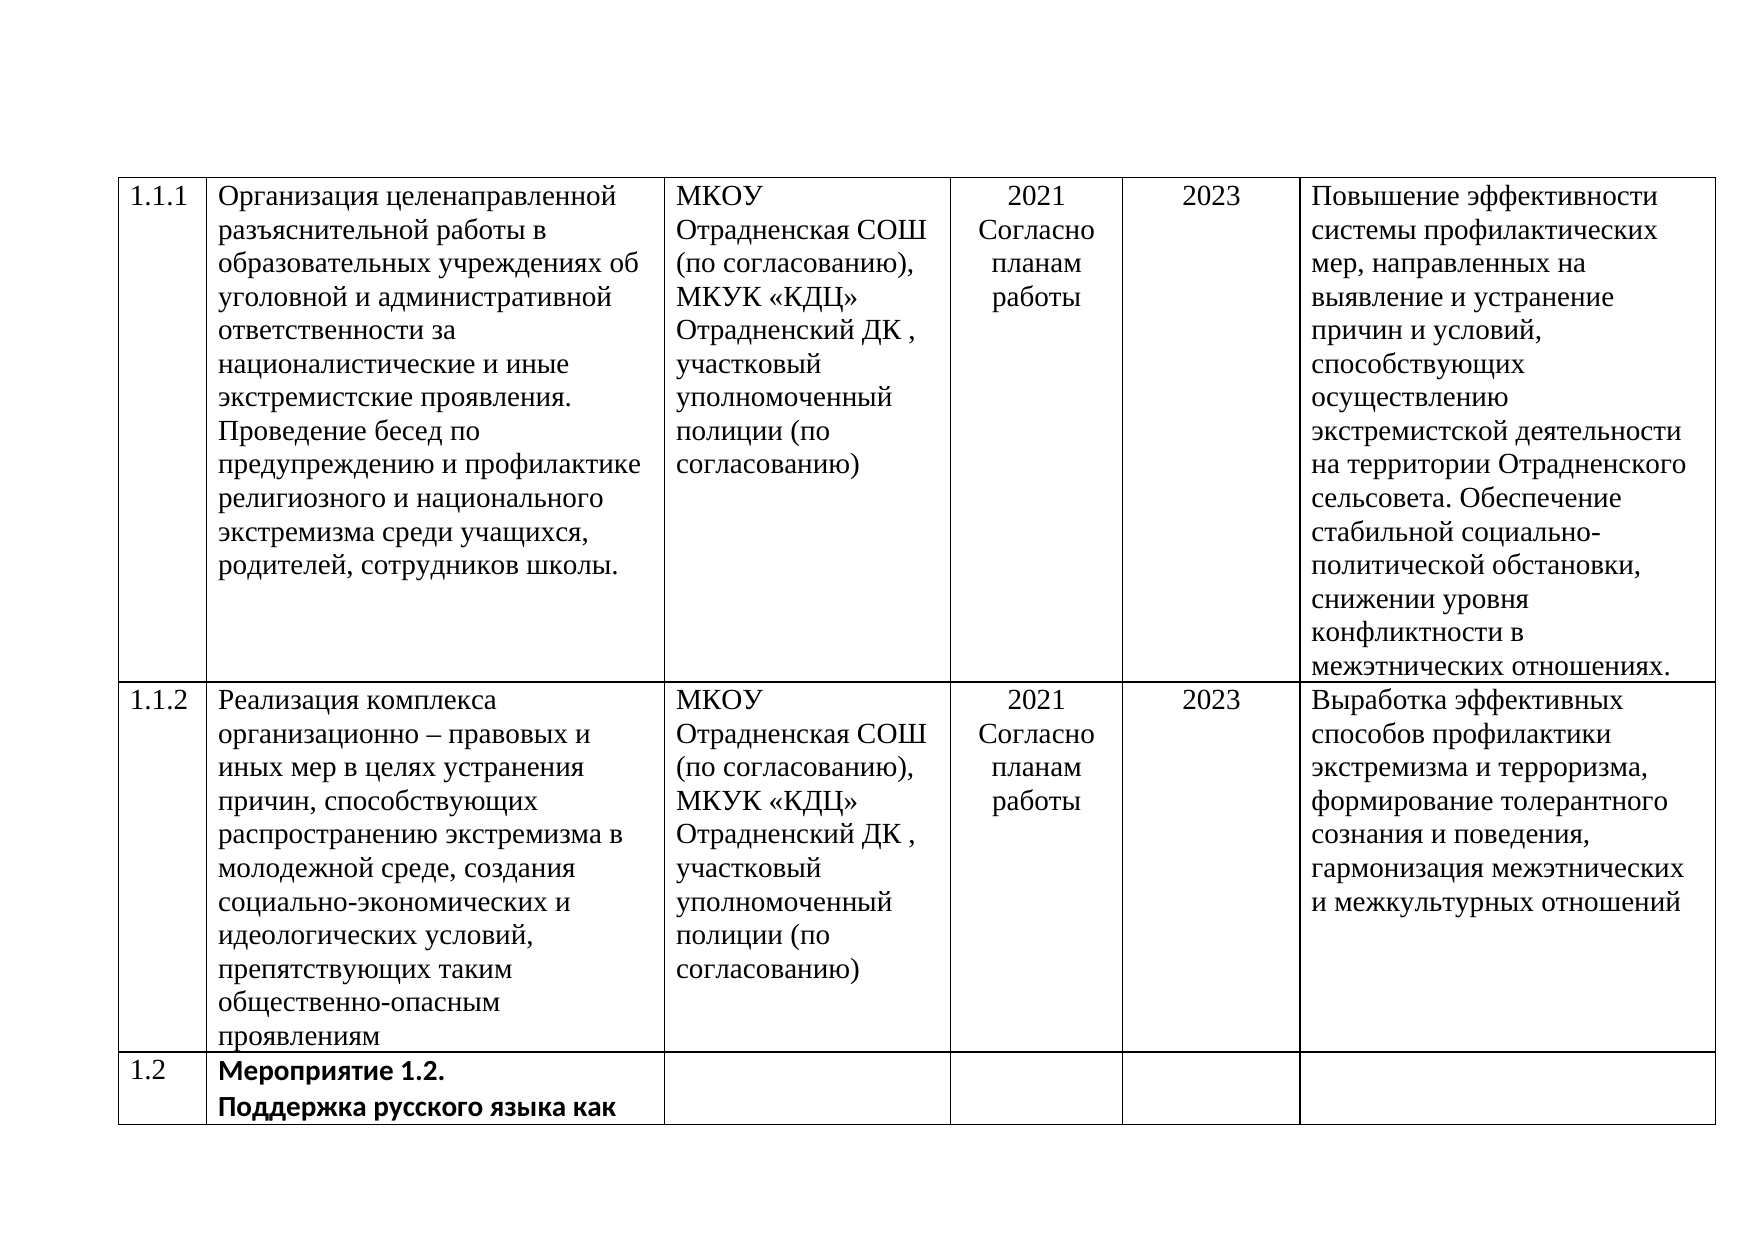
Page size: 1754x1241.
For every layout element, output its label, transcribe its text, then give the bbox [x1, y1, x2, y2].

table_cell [207, 1053, 664, 1124]
table_cell [1301, 1053, 1715, 1124]
table_cell Выработка эффективных способов профилактики экстремизма и терроризма, формирование толерантного сознания и поведения, гармонизация межэтнических и межкультурных отношений [1301, 683, 1715, 1051]
table_cell 1.1.1 [119, 178, 206, 681]
table_cell 2023 [1123, 178, 1299, 681]
table_cell [1123, 1053, 1299, 1124]
table_cell 1.1.2 [119, 683, 206, 1051]
table_cell 2021 Согласно планам работы [951, 178, 1122, 681]
table_cell [665, 1053, 950, 1124]
table_cell [951, 1053, 1122, 1124]
table_cell Реализация комплекса организационно – правовых и иных мер в целях устранения причин, способствующих распространению экстремизма в молодежной среде, создания социально-экономических и идеологических условий, препятствующих таким общественно-опасным проявлениям [207, 683, 664, 1051]
table_cell 1.2 [119, 1053, 206, 1124]
table_cell 2021 Согласно планам работы [951, 683, 1122, 1051]
table_cell Повышение эффективности системы профилактических мер, направленных на выявление и устранение причин и условий, способствующих осуществлению экстремистской деятельности на территории Отрадненского сельсовета. Обеспечение стабильной социально-политической обстановки, снижении уровня конфликтности в межэтнических отношениях. [1301, 178, 1715, 681]
table_cell Организация целенаправленной разъяснительной работы в образовательных учреждениях об уголовной и административной ответственности за националистические и иные экстремистские проявления. Проведение бесед по предупреждению и профилактике религиозного и национального экстремизма среди учащихся, родителей, сотрудников школы. [207, 178, 664, 681]
table_cell МКОУ Отрадненская СОШ (по согласованию), МКУК «КДЦ» Отрадненский ДК , участковый уполномоченный полиции (по согласованию) [665, 683, 950, 1051]
table_cell 2023 [1123, 683, 1299, 1051]
table_cell МКОУ Отрадненская СОШ (по согласованию), МКУК «КДЦ» Отрадненский ДК , участковый уполномоченный полиции (по согласованию) [665, 178, 950, 681]
